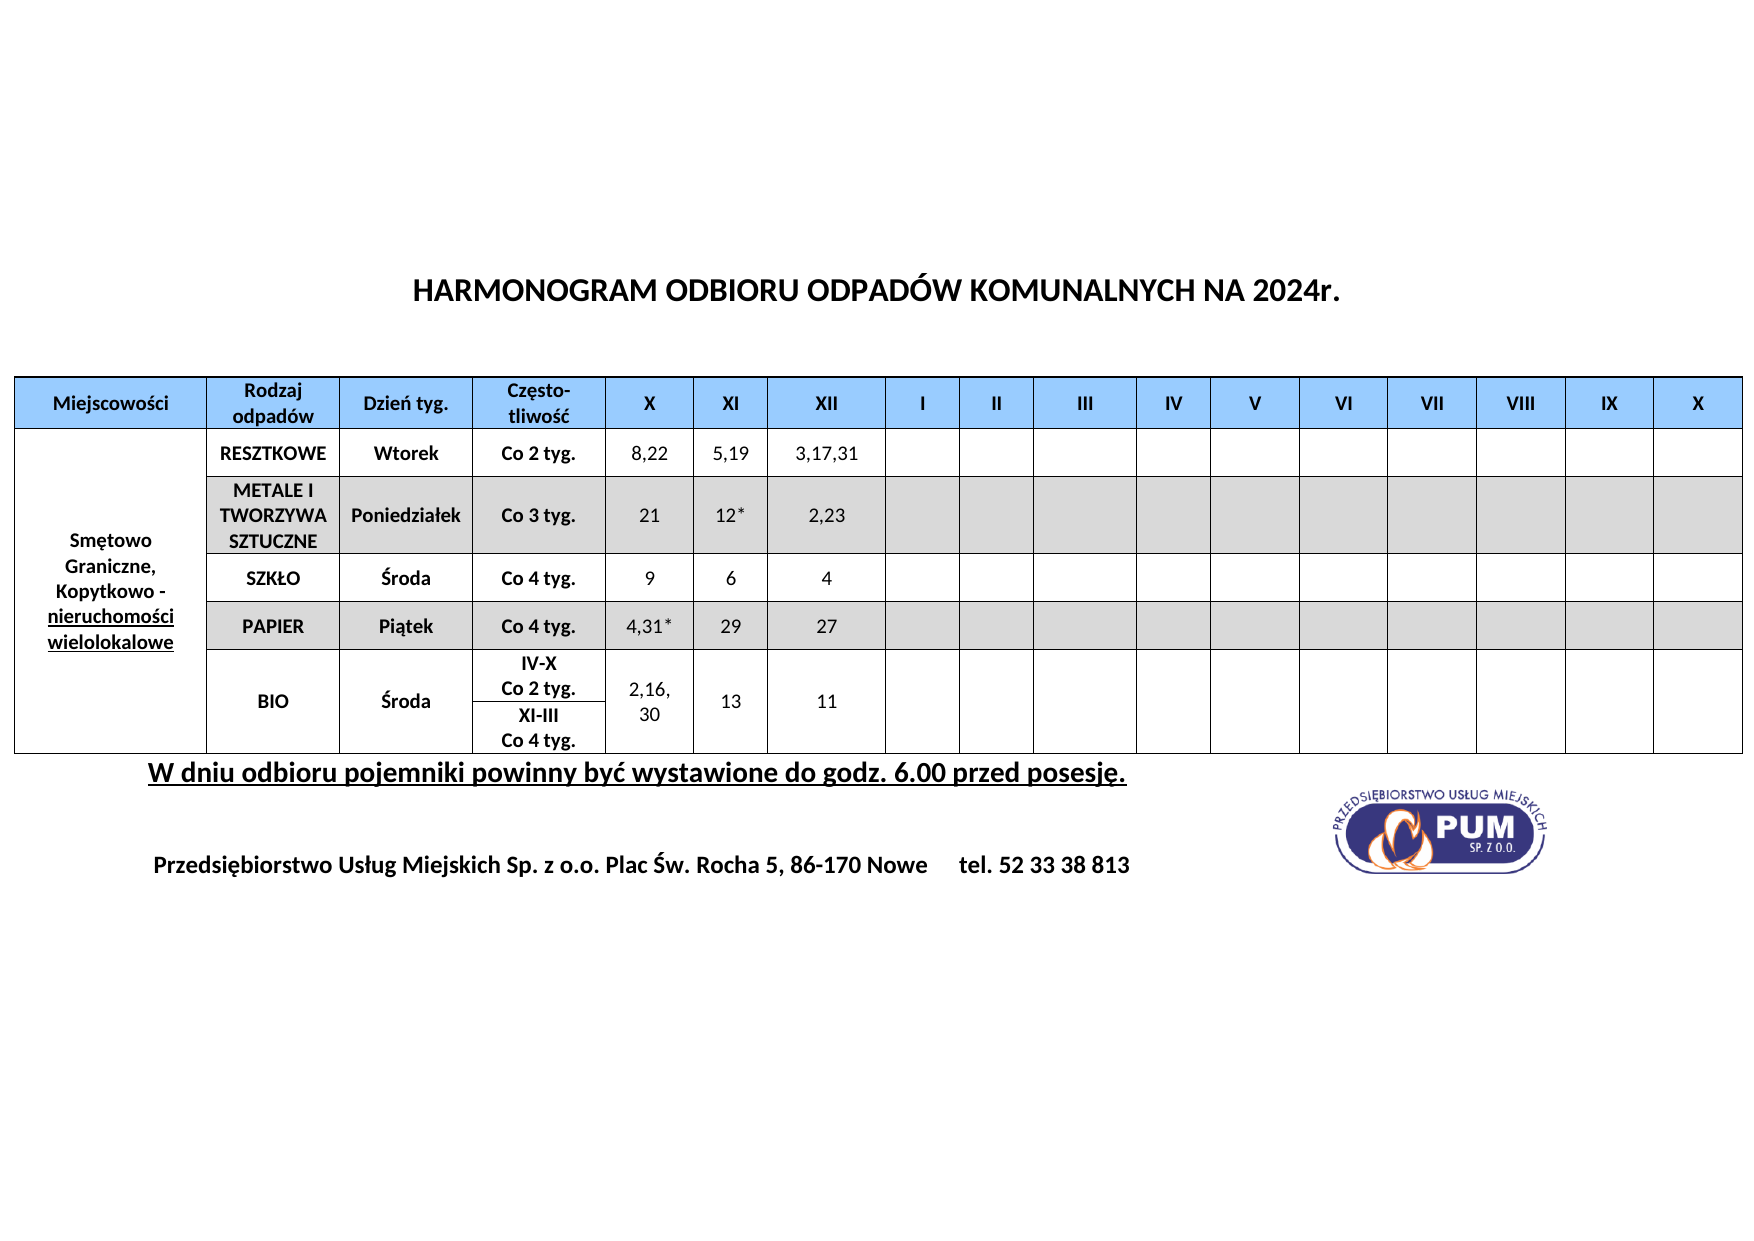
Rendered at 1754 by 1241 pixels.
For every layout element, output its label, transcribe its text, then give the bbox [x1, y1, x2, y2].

table_cell [1211, 477, 1299, 553]
table_cell 2,16, 30 [606, 650, 693, 753]
table_cell 11 [768, 650, 885, 753]
table_cell [1211, 554, 1299, 601]
table_cell [1477, 429, 1565, 476]
table_cell 21 [606, 477, 693, 553]
table_cell [960, 554, 1033, 601]
table_cell 4 [768, 554, 885, 601]
table_cell 27 [768, 602, 885, 649]
table_cell Smętowo Graniczne, Kopytkowo -nieruchomości wielolokalowe [15, 429, 206, 753]
table_cell 2,23 [768, 477, 885, 553]
table_cell [1300, 650, 1387, 753]
text HARMONOGRAM ODBIORU ODPADÓW KOMUNALNYCH NA 2024r. [148, 269, 1606, 309]
table_cell [1566, 429, 1653, 476]
text Przedsiębiorstwo Usług Miejskich Sp. z o.o. Plac Św. Rocha 5, 86-170 Nowe tel. 52 33 38 813 [148, 789, 1606, 880]
table_cell [1034, 650, 1136, 753]
table_cell [886, 650, 959, 753]
table_cell [1654, 429, 1742, 476]
table_cell RESZTKOWE [207, 429, 339, 476]
table_header IV [1137, 378, 1210, 428]
table_cell 13 [694, 650, 767, 753]
table_cell [886, 429, 959, 476]
table_cell [1137, 650, 1210, 753]
table_header VIII [1477, 378, 1565, 428]
table_cell [1388, 477, 1476, 553]
table_cell [1300, 429, 1387, 476]
table_cell [1300, 602, 1387, 649]
table_cell [1034, 602, 1136, 649]
table_header III [1034, 378, 1136, 428]
table_header Miejscowości [15, 378, 206, 428]
table_cell 5,19 [694, 429, 767, 476]
table_cell [1477, 602, 1565, 649]
text W dniu odbioru pojemniki powinny być wystawione do godz. 6.00 przed posesję. [148, 754, 1606, 789]
table_cell 12* [694, 477, 767, 553]
table_header II [960, 378, 1033, 428]
table_cell [1388, 650, 1476, 753]
table_cell Środa [340, 554, 472, 601]
table_cell [1211, 650, 1299, 753]
table_header I [886, 378, 959, 428]
picture [1332, 789, 1547, 874]
table_cell IV-X Co 2 tyg. [473, 650, 605, 701]
table_header VII [1388, 378, 1476, 428]
table_cell [1137, 554, 1210, 601]
table_cell [1388, 429, 1476, 476]
table_cell [1743, 601, 1754, 649]
table_cell [1137, 477, 1210, 553]
table_cell [1743, 553, 1754, 601]
table_cell [1477, 650, 1565, 753]
table_cell [1300, 477, 1387, 553]
table_cell [1477, 477, 1565, 553]
table_cell Co 2 tyg. [473, 429, 605, 476]
table_cell [1388, 602, 1476, 649]
table_cell Co 4 tyg. [473, 602, 605, 649]
table_cell [1566, 602, 1653, 649]
table_cell Co 4 tyg. [473, 554, 605, 601]
table_cell 29 [694, 602, 767, 649]
table_cell Środa [340, 650, 472, 753]
table_cell [1654, 554, 1742, 601]
table_cell [960, 602, 1033, 649]
table_cell BIO [207, 650, 339, 753]
table_cell [1300, 554, 1387, 601]
table_header X [606, 378, 693, 428]
table_header Dzień tyg. [340, 378, 472, 428]
table_cell [886, 477, 959, 553]
table_cell [1654, 477, 1742, 553]
table_cell 9 [606, 554, 693, 601]
table_cell XI-III Co 4 tyg. [473, 702, 605, 753]
table_cell [1211, 602, 1299, 649]
table_cell [1388, 554, 1476, 601]
table_cell [1566, 650, 1653, 753]
table_cell [1137, 429, 1210, 476]
table_cell [886, 554, 959, 601]
table_cell Piątek [340, 602, 472, 649]
table_cell Poniedziałek [340, 477, 472, 553]
table_cell [1034, 477, 1136, 553]
table_cell 8,22 [606, 429, 693, 476]
table_header IX [1566, 378, 1653, 428]
table_cell [1654, 602, 1742, 649]
table_cell [1137, 602, 1210, 649]
table_header Rodzaj odpadów [207, 378, 339, 428]
table_cell METALE I TWORZYWA SZTUCZNE [207, 477, 339, 553]
table_cell SZKŁO [207, 554, 339, 601]
table_cell 6 [694, 554, 767, 601]
table_cell [1654, 650, 1742, 753]
table_cell 4,31* [606, 602, 693, 649]
table_header Często-tliwość [473, 378, 605, 428]
table_cell [960, 650, 1033, 753]
table_header XI [694, 378, 767, 428]
table_cell Co 3 tyg. [473, 477, 605, 553]
table_header V [1211, 378, 1299, 428]
table_cell PAPIER [207, 602, 339, 649]
table_cell [1477, 554, 1565, 601]
table_cell [1743, 428, 1754, 476]
table_cell [1566, 477, 1653, 553]
table_cell [960, 477, 1033, 553]
table_cell [1211, 429, 1299, 476]
table_header X [1654, 378, 1742, 428]
table_cell [1566, 554, 1653, 601]
table_cell [1743, 476, 1754, 553]
table_header VI [1300, 378, 1387, 428]
table_cell [1034, 429, 1136, 476]
table_cell [960, 429, 1033, 476]
table_cell [1743, 649, 1754, 753]
table_cell Wtorek [340, 429, 472, 476]
table_header XII [768, 378, 885, 428]
table_cell [886, 602, 959, 649]
table_cell 3,17,31 [768, 429, 885, 476]
table_cell [1034, 554, 1136, 601]
